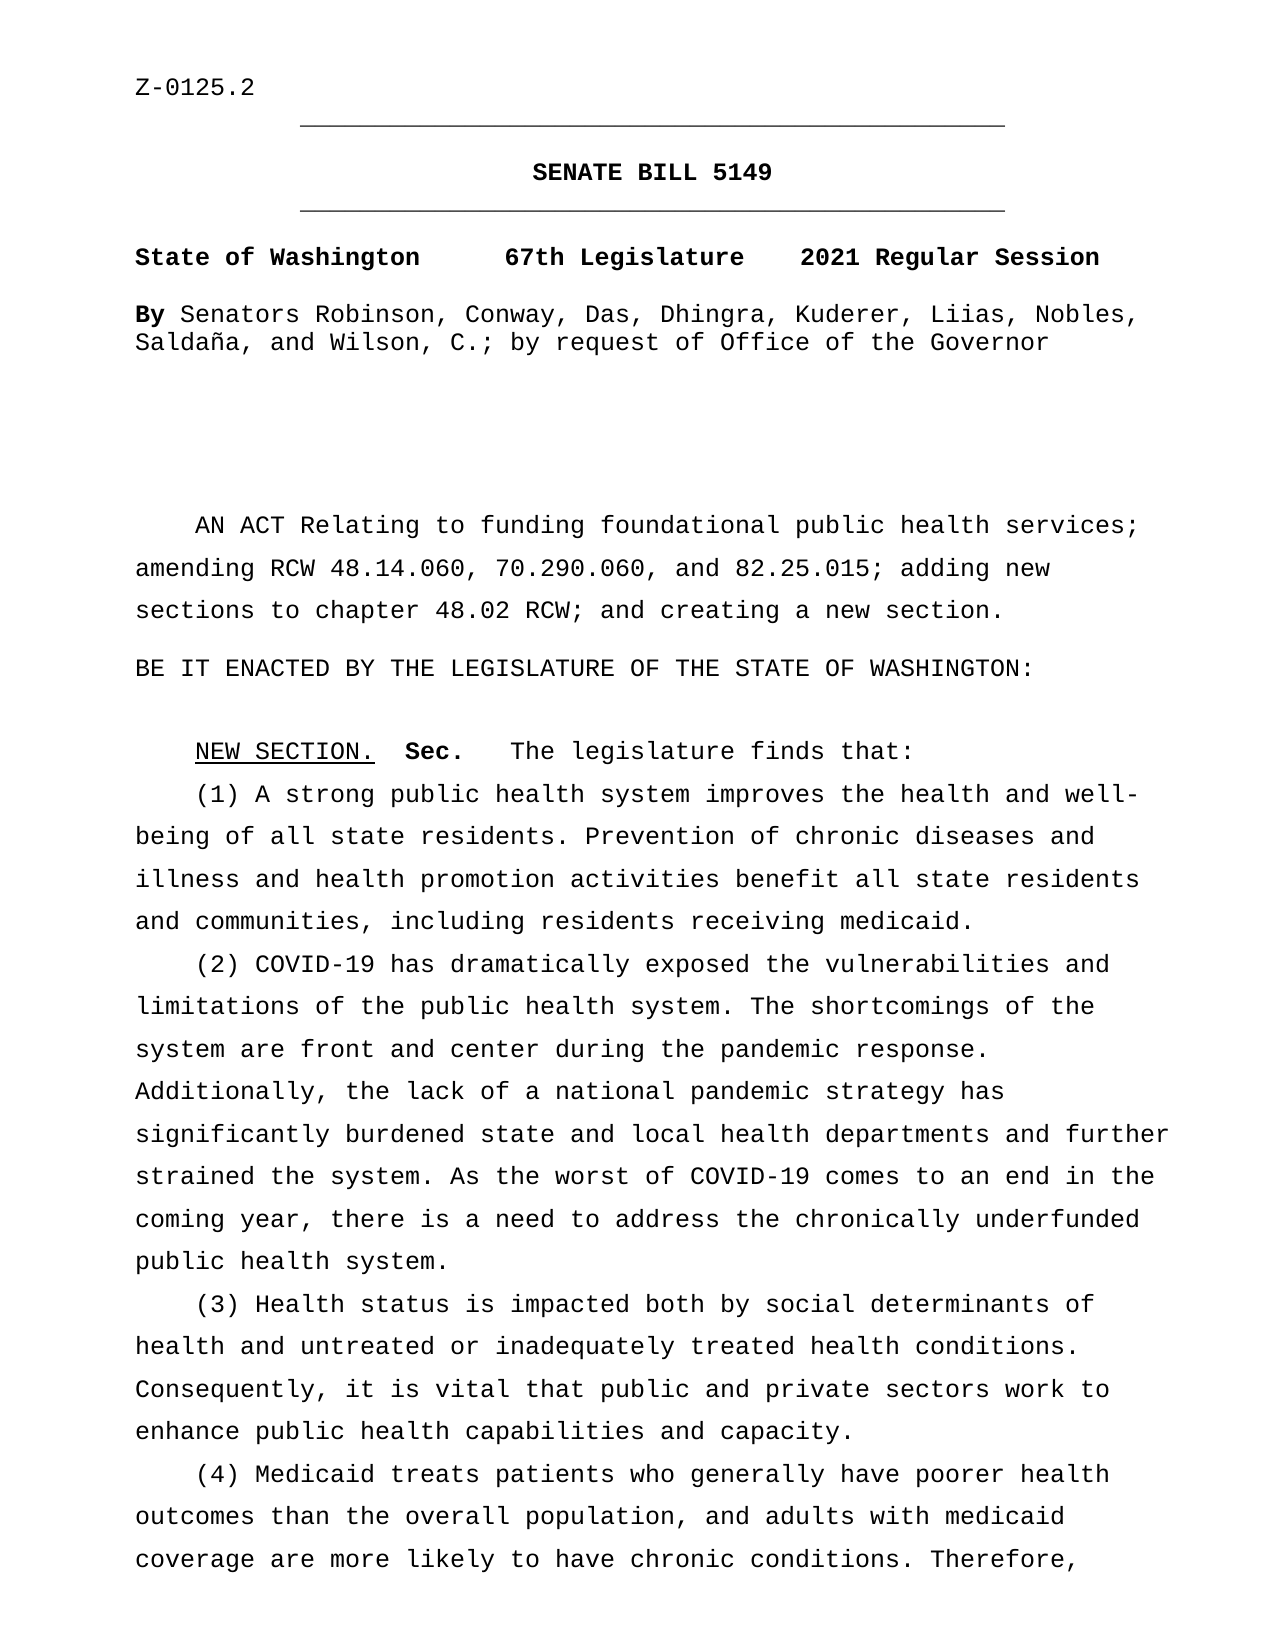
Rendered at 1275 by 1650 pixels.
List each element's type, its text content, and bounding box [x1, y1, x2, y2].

text BE IT ENACTED BY THE LEGISLATURE OF THE STATE OF WASHINGTON: [135, 656, 1170, 684]
text _______________________________________________ [135, 188, 1170, 217]
text Z-0125.2 [135, 75, 1170, 103]
text State of Washington 67th Legislature 2021 Regular Session [135, 245, 1170, 273]
text _______________________________________________ [135, 103, 1170, 132]
text (2) COVID-19 has dramatically exposed the vulnerabilities and limitations of the public health system. The shortcomings of the system are front and center during the pandemic response. Additionally, the lack of a national pandemic strategy has significantly burdened state and local health departments and further strained the system. As the worst of COVID-19 comes to an end in the coming year, there is a need to address the chronically underfunded public health system. [135, 938, 1170, 1278]
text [135, 1448, 1170, 1576]
text SENATE BILL 5149 [135, 160, 1170, 188]
text By Senators Robinson, Conway, Das, Dhingra, Kuderer, Liias, Nobles, Saldaña, and Wilson, C.; by request of Office of the Governor [135, 302, 1170, 358]
text (1) A strong public health system improves the health and well-being of all state residents. Prevention of chronic diseases and illness and health promotion activities benefit all state residents and communities, including residents receiving medicaid. [135, 768, 1170, 938]
text AN ACT Relating to funding foundational public health services; amending RCW 48.14.060, 70.290.060, and 82.25.015; adding new sections to chapter 48.02 RCW; and creating a new section. [135, 500, 1170, 627]
text NEW SECTION. Sec. The legislature finds that: [135, 726, 1170, 768]
text (3) Health status is impacted both by social determinants of health and untreated or inadequately treated health conditions. Consequently, it is vital that public and private sectors work to enhance public health capabilities and capacity. [135, 1278, 1170, 1448]
